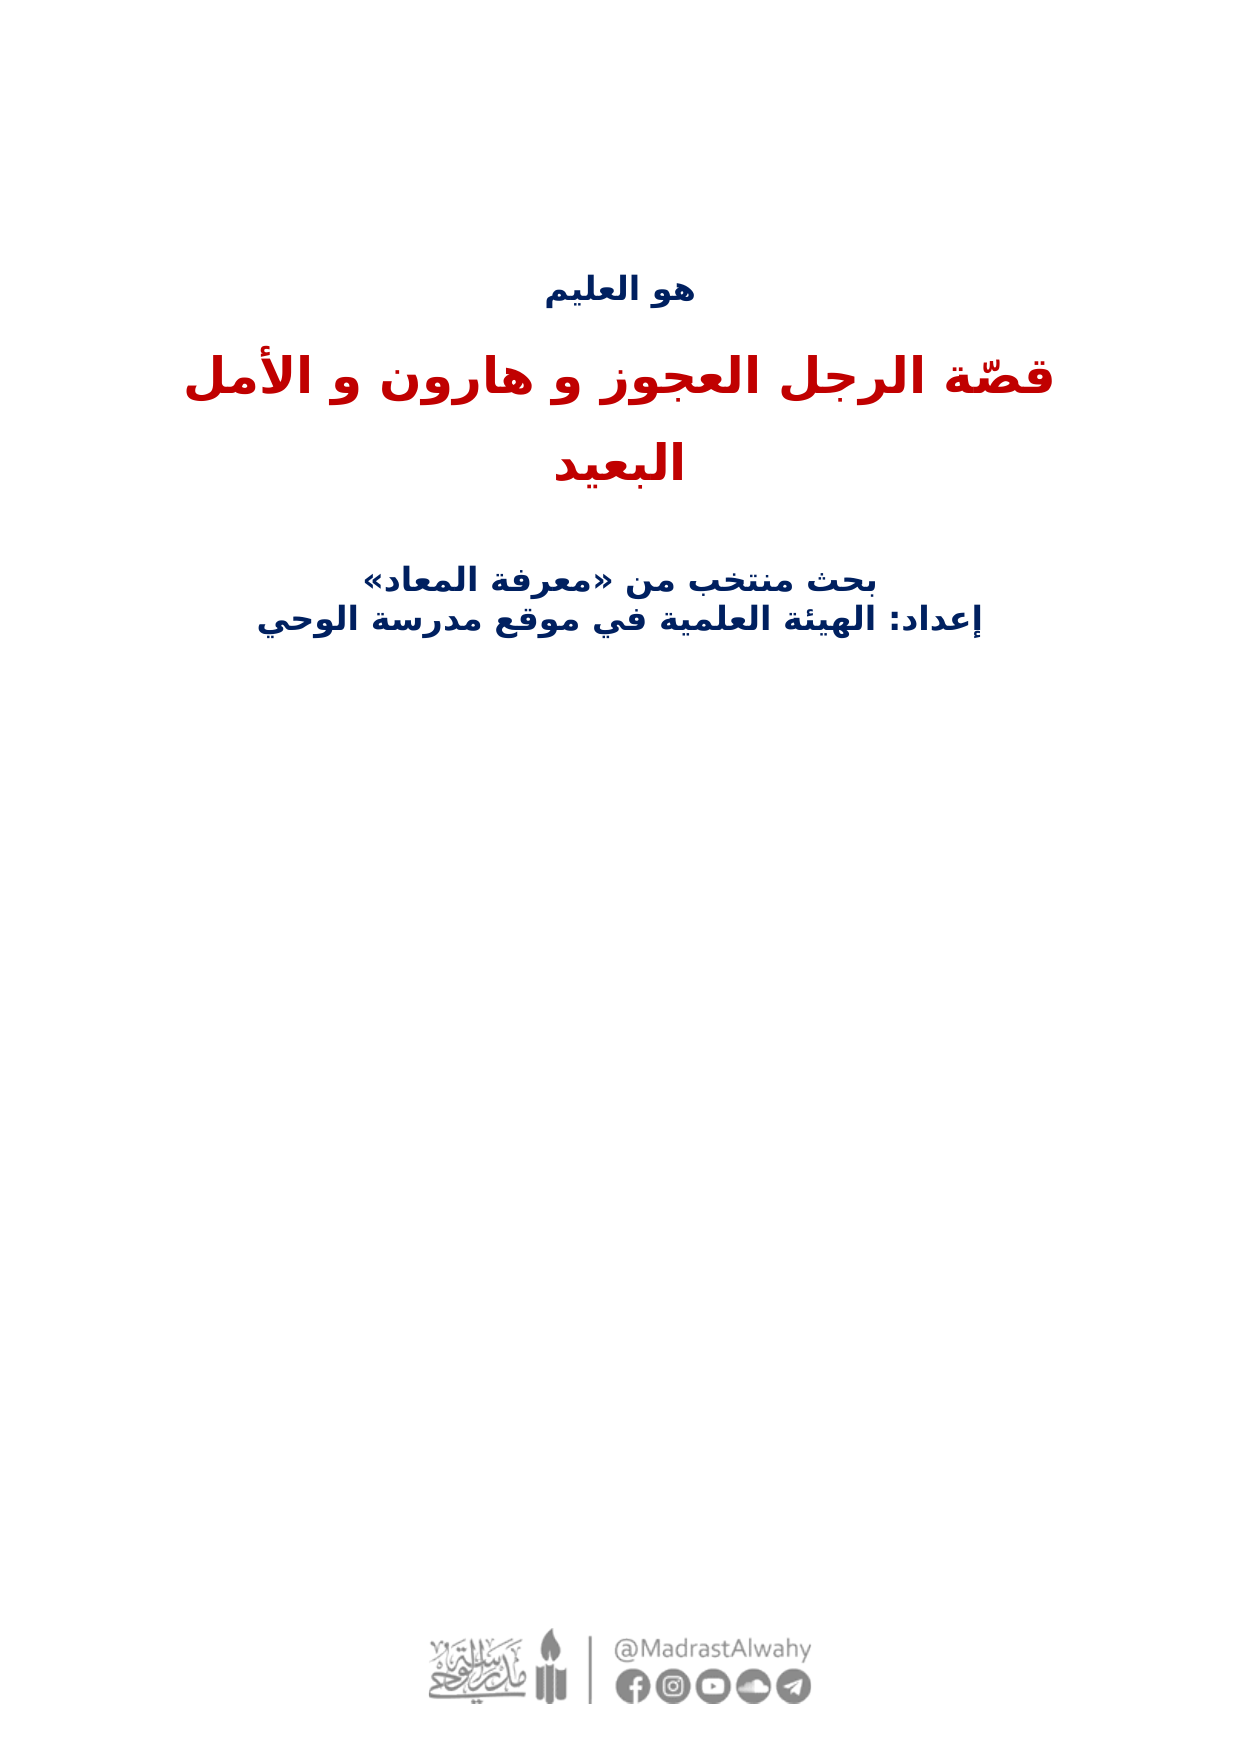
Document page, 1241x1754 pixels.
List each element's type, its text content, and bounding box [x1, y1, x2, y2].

text هو العليم [177, 269, 1063, 308]
title قصّة الرجل العجوز و هارون و الأمل البعيد [177, 347, 1063, 493]
picture [428, 1628, 812, 1704]
text بحث منتخب من «معرفة المعاد» [177, 561, 1063, 599]
text إعداد: الهيئة العلمية في موقع مدرسة الوحي [177, 599, 1063, 638]
